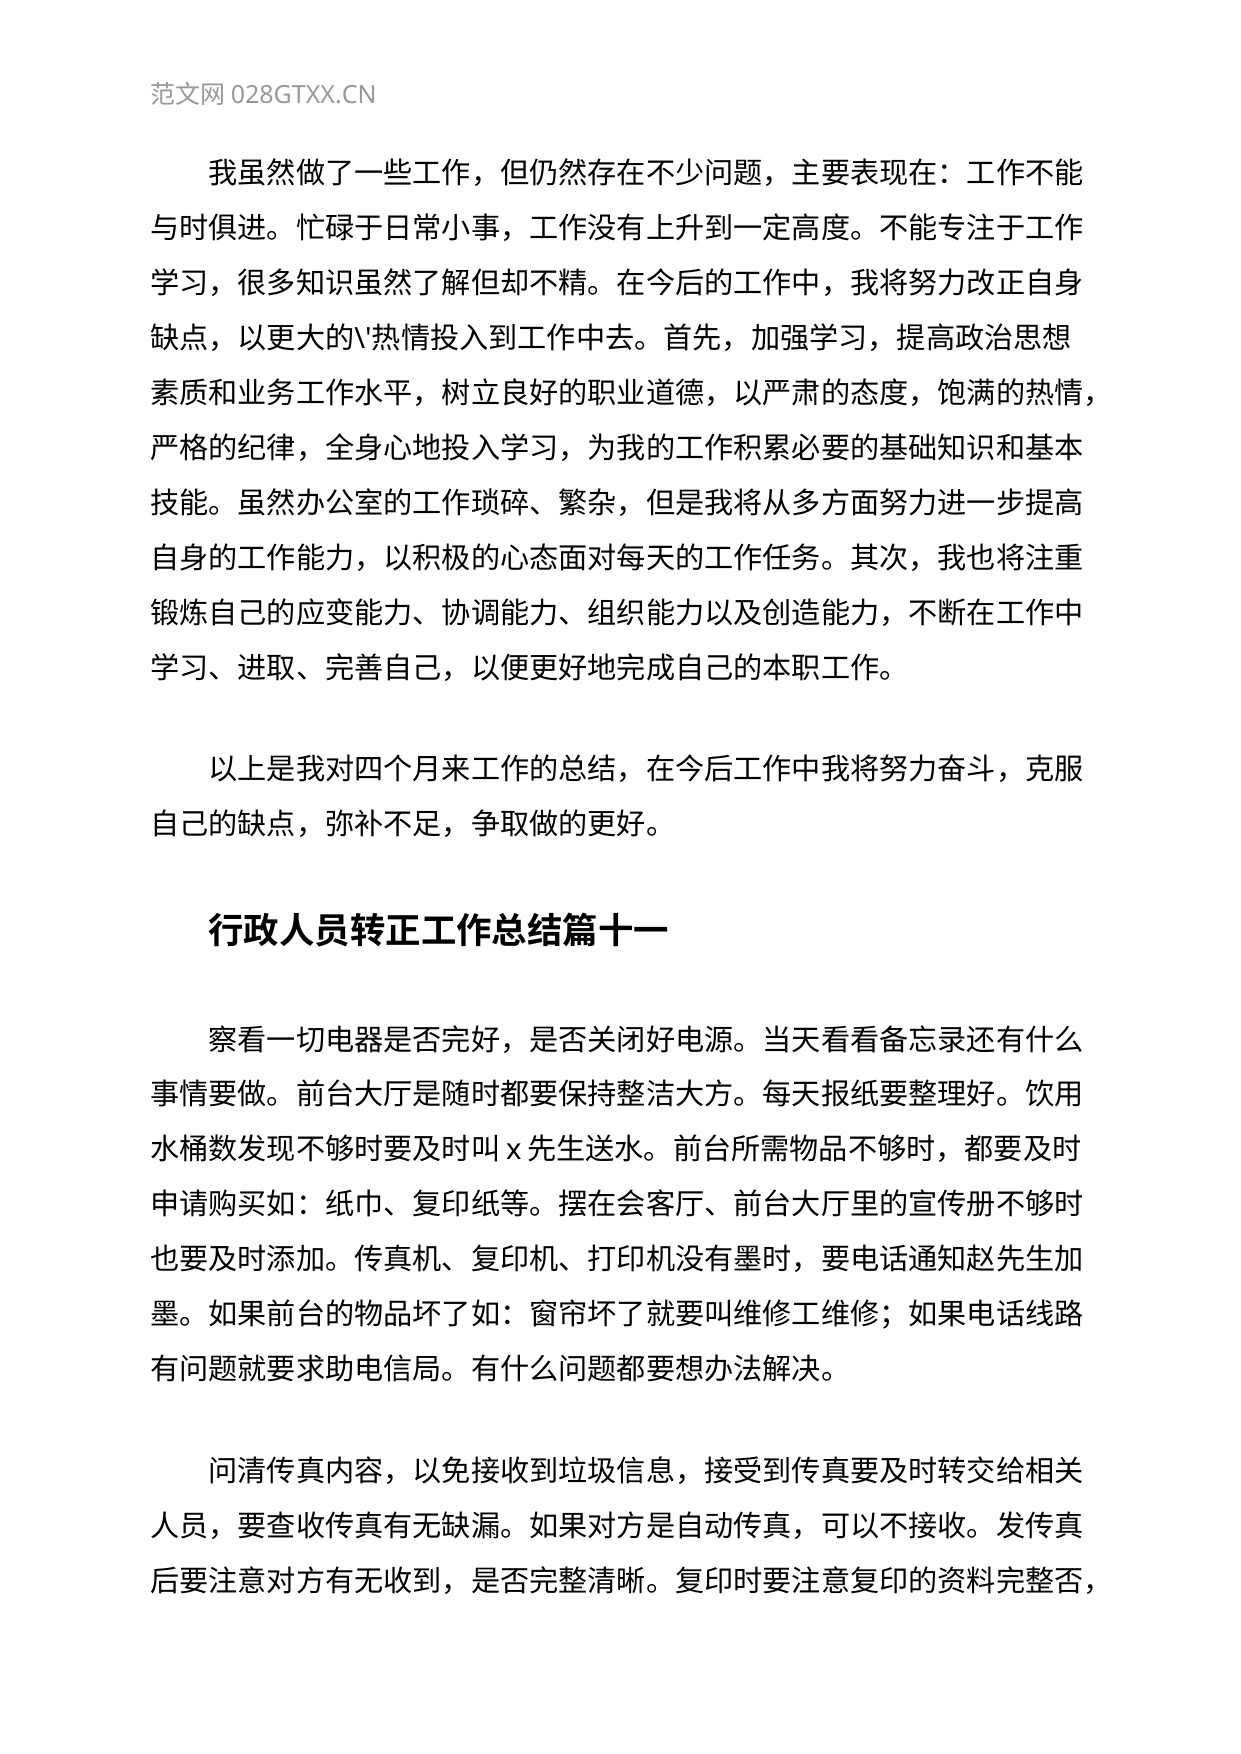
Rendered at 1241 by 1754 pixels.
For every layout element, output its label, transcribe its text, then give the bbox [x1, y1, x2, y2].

text 以上是我对四个月来工作的总结，在今后工作中我将努力奋斗，克服自己的缺点，弥补不足，争取做的更好。 [150, 746, 1090, 843]
text 我虽然做了一些工作，但仍然存在不少问题，主要表现在：工作不能与时俱进。忙碌于日常小事，工作没有上升到一定高度。不能专注于工作学习，很多知识虽然了解但却不精。在今后的工作中，我将努力改正自身缺点，以更大的\'热情投入到工作中去。首先，加强学习，提高政治思想素质和业务工作水平，树立良好的职业道德，以严肃的态度，饱满的热情，严格的纪律，全身心地投入学习，为我的工作积累必要的基础知识和基本技能。虽然办公室的工作琐碎、繁杂，但是我将从多方面努力进一步提高自身的工作能力，以积极的心态面对每天的工作任务。其次，我也将注重锻炼自己的应变能力、协调能力、组织能力以及创造能力，不断在工作中学习、进取、完善自己，以便更好地完成自己的本职工作。 [150, 150, 1090, 686]
text 察看一切电器是否完好，是否关闭好电源。当天看看备忘录还有什么事情要做。前台大厅是随时都要保持整洁大方。每天报纸要整理好。饮用水桶数发现不够时要及时叫x先生送水。前台所需物品不够时，都要及时申请购买如：纸巾、复印纸等。摆在会客厅、前台大厅里的宣传册不够时也要及时添加。传真机、复印机、打印机没有墨时，要电话通知赵先生加墨。如果前台的物品坏了如：窗帘坏了就要叫维修工维修；如果电话线路有问题就要求助电信局。有什么问题都要想办法解决。 [150, 1016, 1090, 1388]
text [150, 1447, 1090, 1599]
text 行政人员转正工作总结篇十一 [150, 903, 1090, 954]
